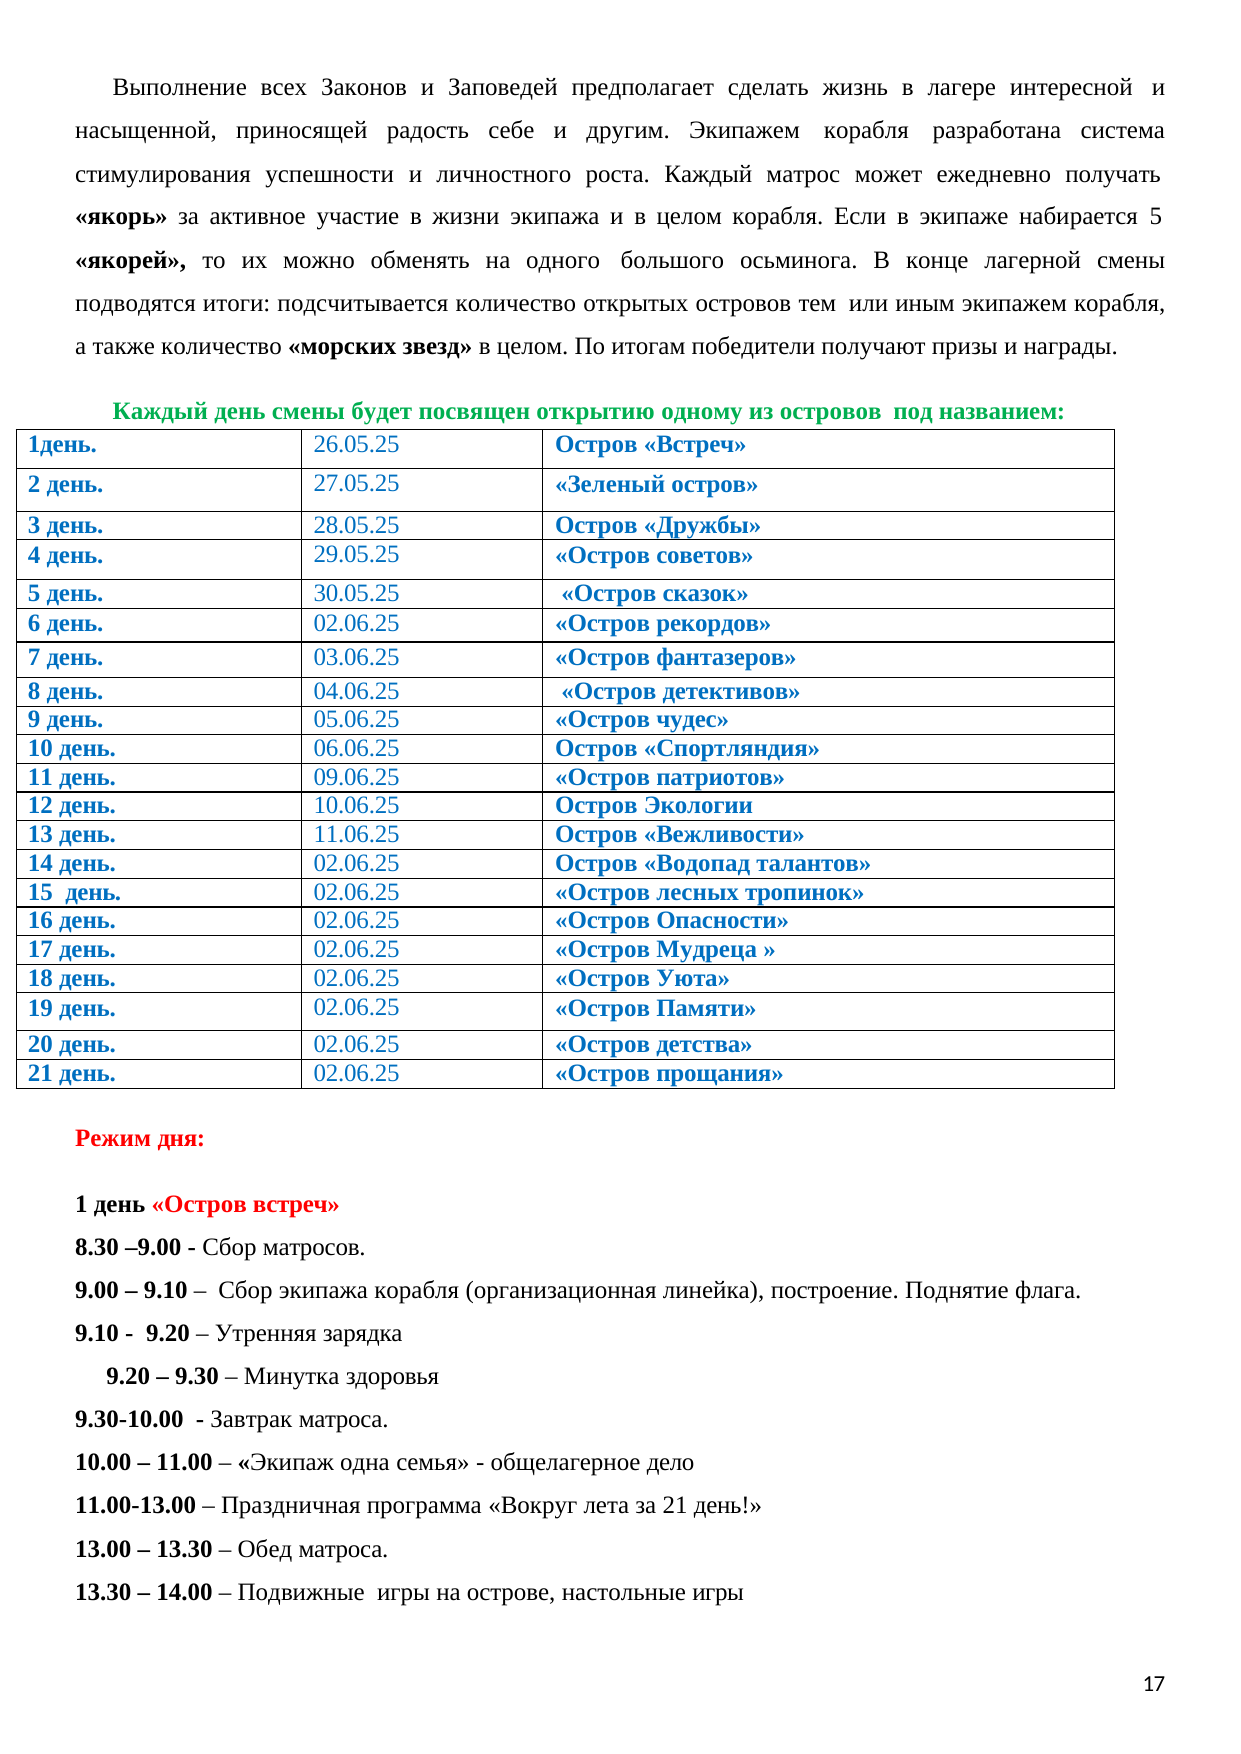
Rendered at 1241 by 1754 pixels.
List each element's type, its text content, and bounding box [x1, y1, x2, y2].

table_cell 18 день. [17, 965, 301, 992]
table_cell «Остров рекордов» [543, 609, 1114, 641]
table_cell 9 день. [17, 707, 301, 734]
text Режим дня: [75, 1123, 1211, 1152]
table_cell 02.06.25 [302, 993, 542, 1030]
text «якорь» за активное участие в жизни экипажа и в целом корабля. Если в экипаже набирается 5 [75, 202, 1211, 231]
table_cell «Остров прощания» [543, 1060, 1114, 1088]
table_cell 11.06.25 [302, 821, 542, 849]
text 9.30-10.00 - Завтрак матроса. [75, 1404, 1211, 1433]
table_cell 15 день. [17, 879, 301, 906]
table_cell 06.06.25 [302, 735, 542, 763]
table_cell 02.06.25 [302, 609, 542, 641]
table_cell 03.06.25 [302, 643, 542, 677]
table_cell «Остров фантазеров» [543, 643, 1114, 677]
table_cell Остров «Дружбы» [543, 512, 1114, 539]
table_cell 27.05.25 [302, 469, 542, 511]
text Каждый день смены будет посвящен открытию одному из островов под названием: [112, 396, 1211, 424]
table_header Остров «Встреч» [543, 430, 1114, 468]
table_cell 04.06.25 [302, 678, 542, 706]
table_cell 5 день. [17, 580, 301, 607]
table_cell 2 день. [17, 469, 301, 511]
table_cell 3 день. [17, 512, 301, 539]
list день «Остров встреч» [75, 1189, 1211, 1218]
table_cell «Остров детства» [543, 1031, 1114, 1059]
table_cell 28.05.25 [302, 512, 542, 539]
table_cell 17 день. [17, 936, 301, 964]
table_cell 21 день. [17, 1060, 301, 1088]
text 11.00-13.00 – Праздничная программа «Вокруг лета за 21 день!» [75, 1491, 1211, 1519]
table_cell 02.06.25 [302, 879, 542, 906]
table_cell «Остров Опасности» [543, 908, 1114, 935]
table_header 26.05.25 [302, 430, 542, 468]
table_cell 02.06.25 [302, 936, 542, 964]
table_cell «Зеленый остров» [543, 469, 1114, 511]
table_cell 02.06.25 [302, 850, 542, 878]
table_cell «Остров лесных тропинок» [543, 879, 1114, 906]
text 9.20 – 9.30 – Минутка здоровья [106, 1361, 1211, 1390]
table_cell «Остров сказок» [543, 580, 1114, 607]
table_cell 8 день. [17, 678, 301, 706]
table_cell 02.06.25 [302, 1060, 542, 1088]
table_cell 05.06.25 [302, 707, 542, 734]
table_cell 29.05.25 [302, 540, 542, 579]
table_cell 09.06.25 [302, 764, 542, 791]
table_cell 30.05.25 [302, 580, 542, 607]
text 13.00 – 13.30 – Обед матроса. [75, 1534, 1211, 1562]
text 9.00 – 9.10 – Сбор экипажа корабля (организационная линейка), построение. Поднятие флага. [75, 1275, 1211, 1304]
table_cell Остров Экологии [543, 793, 1114, 820]
text 10.00 – 11.00 – «Экипаж одна семья» - общелагерное дело [75, 1447, 1211, 1476]
table_cell 14 день. [17, 850, 301, 878]
table_cell 7 день. [17, 643, 301, 677]
table_cell 4 день. [17, 540, 301, 579]
table_cell 02.06.25 [302, 1031, 542, 1059]
table_header 1день. [17, 430, 301, 468]
text 9.10 - 9.20 – Утренняя зарядка [75, 1318, 1211, 1347]
table_cell «Остров Памяти» [543, 993, 1114, 1030]
table_cell 10 день. [17, 735, 301, 763]
table_cell 16 день. [17, 908, 301, 935]
table_cell 02.06.25 [302, 908, 542, 935]
table_cell 10.06.25 [302, 793, 542, 820]
text «якорей», то их можно обменять на одного большого осьминога. В конце лагерной смены подводятся итоги: подсчитывается количество открытых островов тем или иным экипажем корабля, а также количество «морских звезд» в целом. По итогам победители получают призы и награды. [75, 245, 1166, 360]
text 8.30 –9.00 - Сбор матросов. [75, 1232, 1211, 1261]
text Выполнение всех Законов и Заповедей предполагает сделать жизнь в лагере интересной и насыщенной, приносящей радость себе и другим. Экипажем корабля разработана система стимулирования успешности и личностного роста. Каждый матрос может ежедневно получать [75, 72, 1165, 187]
table_cell Остров «Спортляндия» [543, 735, 1114, 763]
table_cell Остров «Водопад талантов» [543, 850, 1114, 878]
table_cell «Остров чудес» [543, 707, 1114, 734]
table_cell «Остров детективов» [543, 678, 1114, 706]
table_cell Остров «Вежливости» [543, 821, 1114, 849]
table_cell «Остров Мудреца » [543, 936, 1114, 964]
table_cell 20 день. [17, 1031, 301, 1059]
table_cell 02.06.25 [302, 965, 542, 992]
table_cell 12 день. [17, 793, 301, 820]
text 13.30 – 14.00 – Подвижные игры на острове, настольные игры [75, 1577, 1211, 1606]
table_cell 11 день. [17, 764, 301, 791]
table_cell 13 день. [17, 821, 301, 849]
table_cell «Остров патриотов» [543, 764, 1114, 791]
table_cell 19 день. [17, 993, 301, 1030]
table_cell 6 день. [17, 609, 301, 641]
table_cell «Остров Уюта» [543, 965, 1114, 992]
table_cell «Остров советов» [543, 540, 1114, 579]
